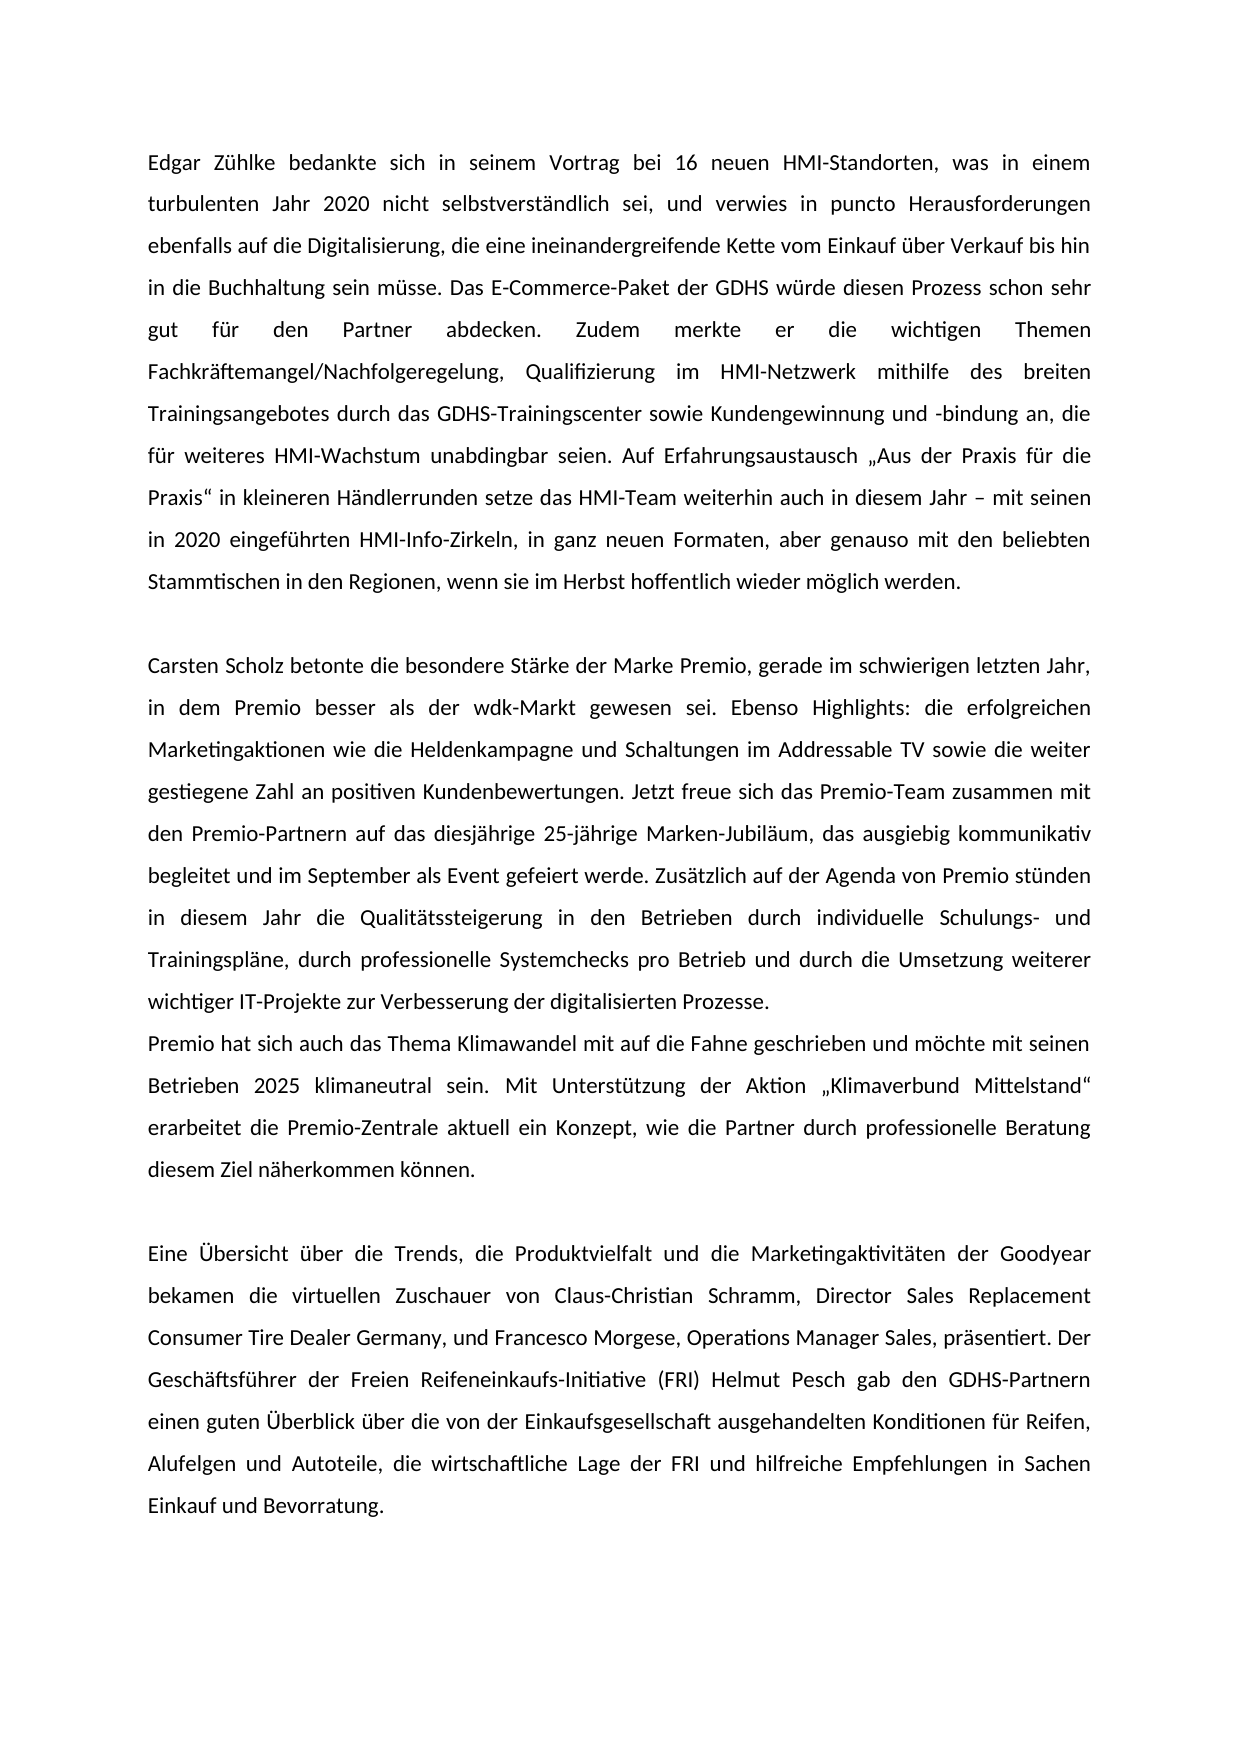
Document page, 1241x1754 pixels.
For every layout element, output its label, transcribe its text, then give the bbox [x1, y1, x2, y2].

text Edgar Zühlke bedankte sich in seinem Vortrag bei 16 neuen HMI-Standorten, was in einem turbulenten Jahr 2020 nicht selbstverständlich sei, und verwies in puncto Herausforderungen ebenfalls auf die Digitalisierung, die eine ineinandergreifende Kette vom Einkauf über Verkauf bis hin in die Buchhaltung sein müsse. Das E-Commerce-Paket der GDHS würde diesen Prozess schon sehr gut für den Partner abdecken. Zudem merkte er die wichtigen Themen Fachkräftemangel/Nachfolgeregelung, Qualifizierung im HMI-Netzwerk mithilfe des breiten Trainingsangebotes durch das GDHS-Trainingscenter sowie Kundengewinnung und -bindung an, die für weiteres HMI-Wachstum unabdingbar seien. Auf Erfahrungsaustausch „Aus der Praxis für die Praxis“ in kleineren Händlerrunden setze das HMI-Team weiterhin auch in diesem Jahr – mit seinen in 2020 eingeführten HMI-Info-Zirkeln, in ganz neuen Formaten, aber genauso mit den beliebten Stammtischen in den Regionen, wenn sie im Herbst hoffentlich wieder möglich werden. [148, 148, 1093, 595]
text Carsten Scholz betonte die besondere Stärke der Marke Premio, gerade im schwierigen letzten Jahr, in dem Premio besser als der wdk-Markt gewesen sei. Ebenso Highlights: die erfolgreichen Marketingaktionen wie die Heldenkampagne und Schaltungen im Addressable TV sowie die weiter gestiegene Zahl an positiven Kundenbewertungen. Jetzt freue sich das Premio-Team zusammen mit den Premio-Partnern auf das diesjährige 25-jährige Marken-Jubiläum, das ausgiebig kommunikativ begleitet und im September als Event gefeiert werde. Zusätzlich auf der Agenda von Premio stünden in diesem Jahr die Qualitätssteigerung in den Betrieben durch individuelle Schulungs- und Trainingspläne, durch professionelle Systemchecks pro Betrieb und durch die Umsetzung weiterer wichtiger IT-Projekte zur Verbesserung der digitalisierten Prozesse. [148, 651, 1093, 1015]
text Eine Übersicht über die Trends, die Produktvielfalt und die Marketingaktivitäten der Goodyear bekamen die virtuellen Zuschauer von Claus-Christian Schramm, Director Sales Replacement Consumer Tire Dealer Germany, und Francesco Morgese, Operations Manager Sales, präsentiert. Der Geschäftsführer der Freien Reifeneinkaufs-Initiative (FRI) Helmut Pesch gab den GDHS-Partnern einen guten Überblick über die von der Einkaufsgesellschaft ausgehandelten Konditionen für Reifen, Alufelgen und Autoteile, die wirtschaftliche Lage der FRI und hilfreiche Empfehlungen in Sachen Einkauf und Bevorratung. [148, 1239, 1093, 1519]
text Premio hat sich auch das Thema Klimawandel mit auf die Fahne geschrieben und möchte mit seinen Betrieben 2025 klimaneutral sein. Mit Unterstützung der Aktion „Klimaverbund Mittelstand“ erarbeitet die Premio-Zentrale aktuell ein Konzept, wie die Partner durch professionelle Beratung diesem Ziel näherkommen können. [148, 1029, 1093, 1183]
